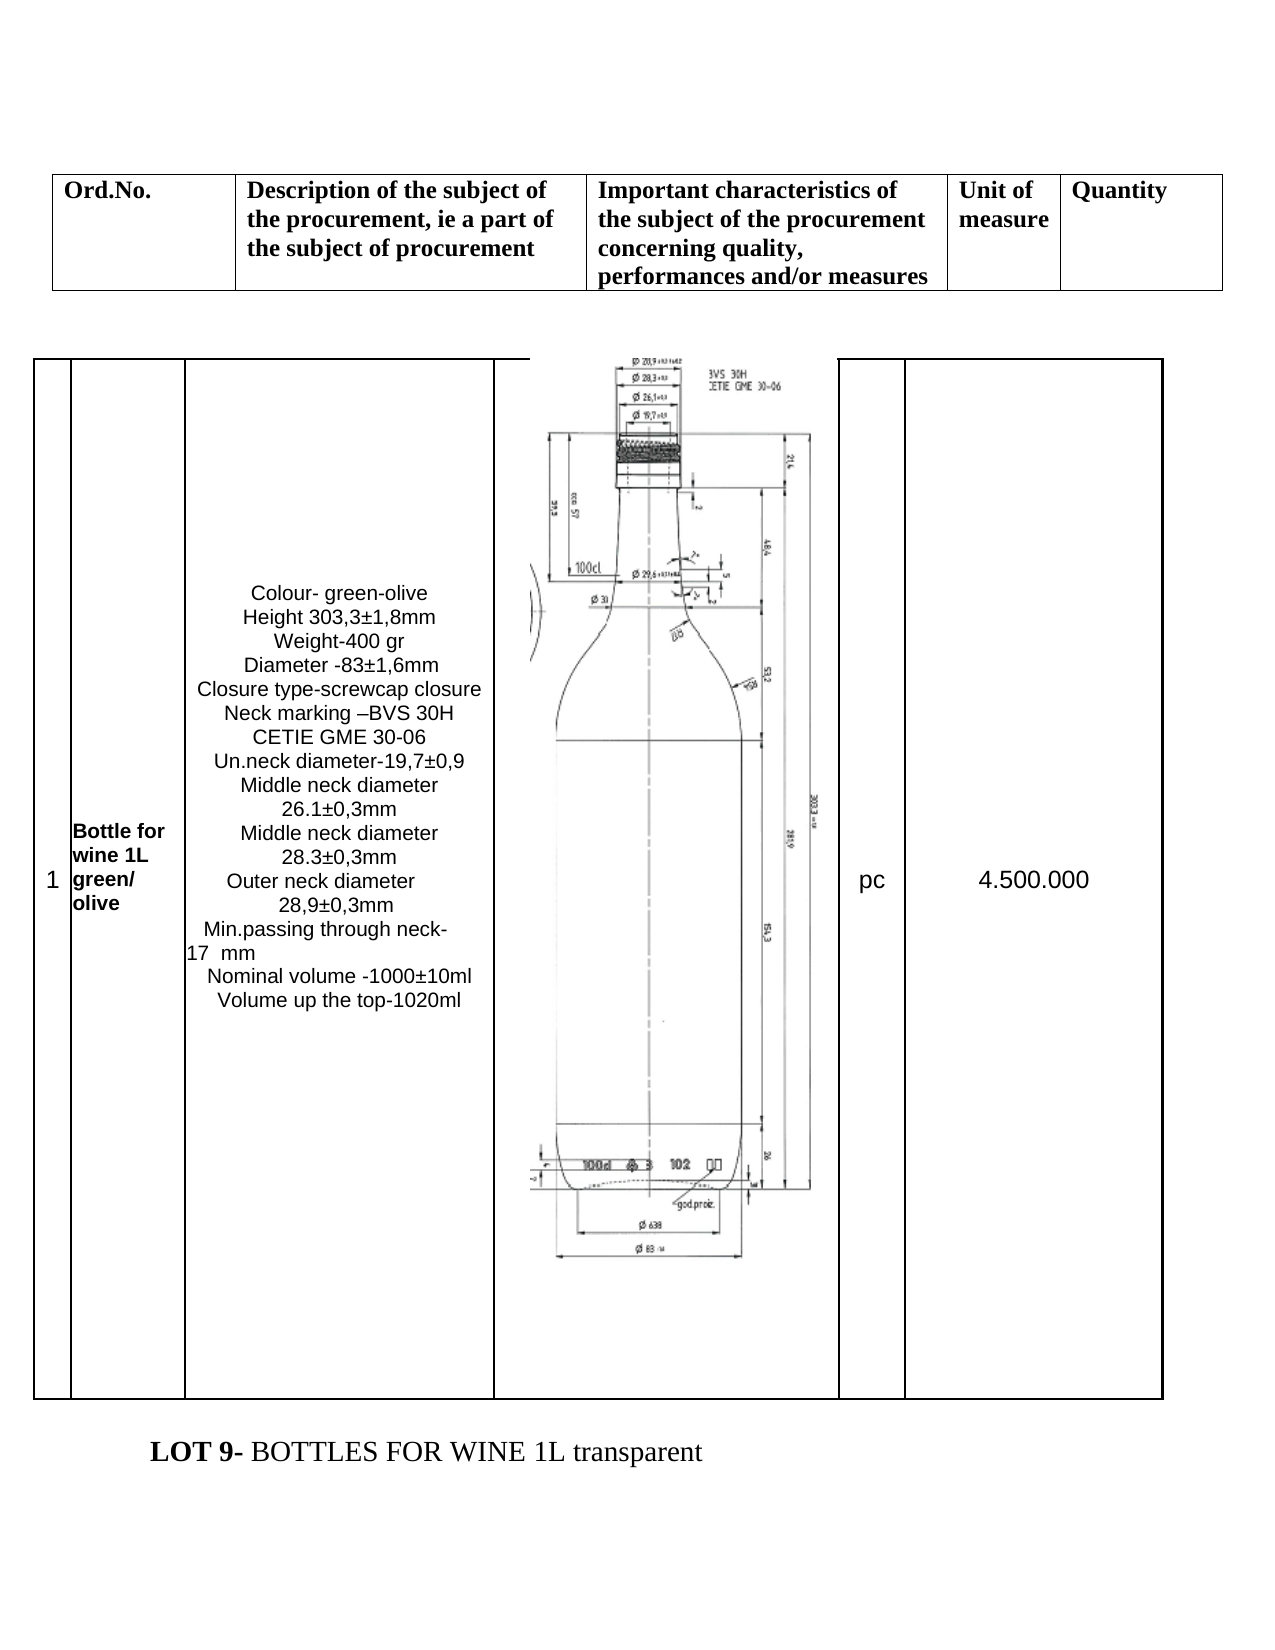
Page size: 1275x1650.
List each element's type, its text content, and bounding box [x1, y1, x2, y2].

table_header Important characteristics of the subject of the procurement concerning quality, performances and/or measures [587, 175, 947, 290]
table_header Ord.No. [53, 175, 235, 290]
table_header Bottle for wine 1L green/ olive [72, 360, 184, 1398]
table_header Unit of measure [948, 175, 1060, 290]
table_header 1 [35, 360, 70, 1398]
table_header pc [840, 360, 904, 1398]
table_header [495, 360, 838, 1398]
table_header 4.500.000 [906, 360, 1161, 1398]
table_header Description of the subject of the procurement, ie a part of the subject of procurement [236, 175, 586, 290]
table_header Quantity [1061, 175, 1222, 290]
table_header Colour- green-olive Height 303,3±1,8mm Weight-400 gr Diameter -83±1,6mm Closure type-screwcap closure Neck marking –BVS 30H CETIE GME 30-06 Un.neck diameter-19,7±0,9 Middle neck diameter 26.1±0,3mm Middle neck diameter 28.3±0,3mm Outer neck diameter 28,9±0,3mm Min.passing through neck- 17 mm Nominal volume -1000±10ml Volume up the top-1020ml [186, 360, 493, 1398]
text LOT 9- BOTTLES FOR WINE 1L transparent [150, 1434, 1125, 1467]
